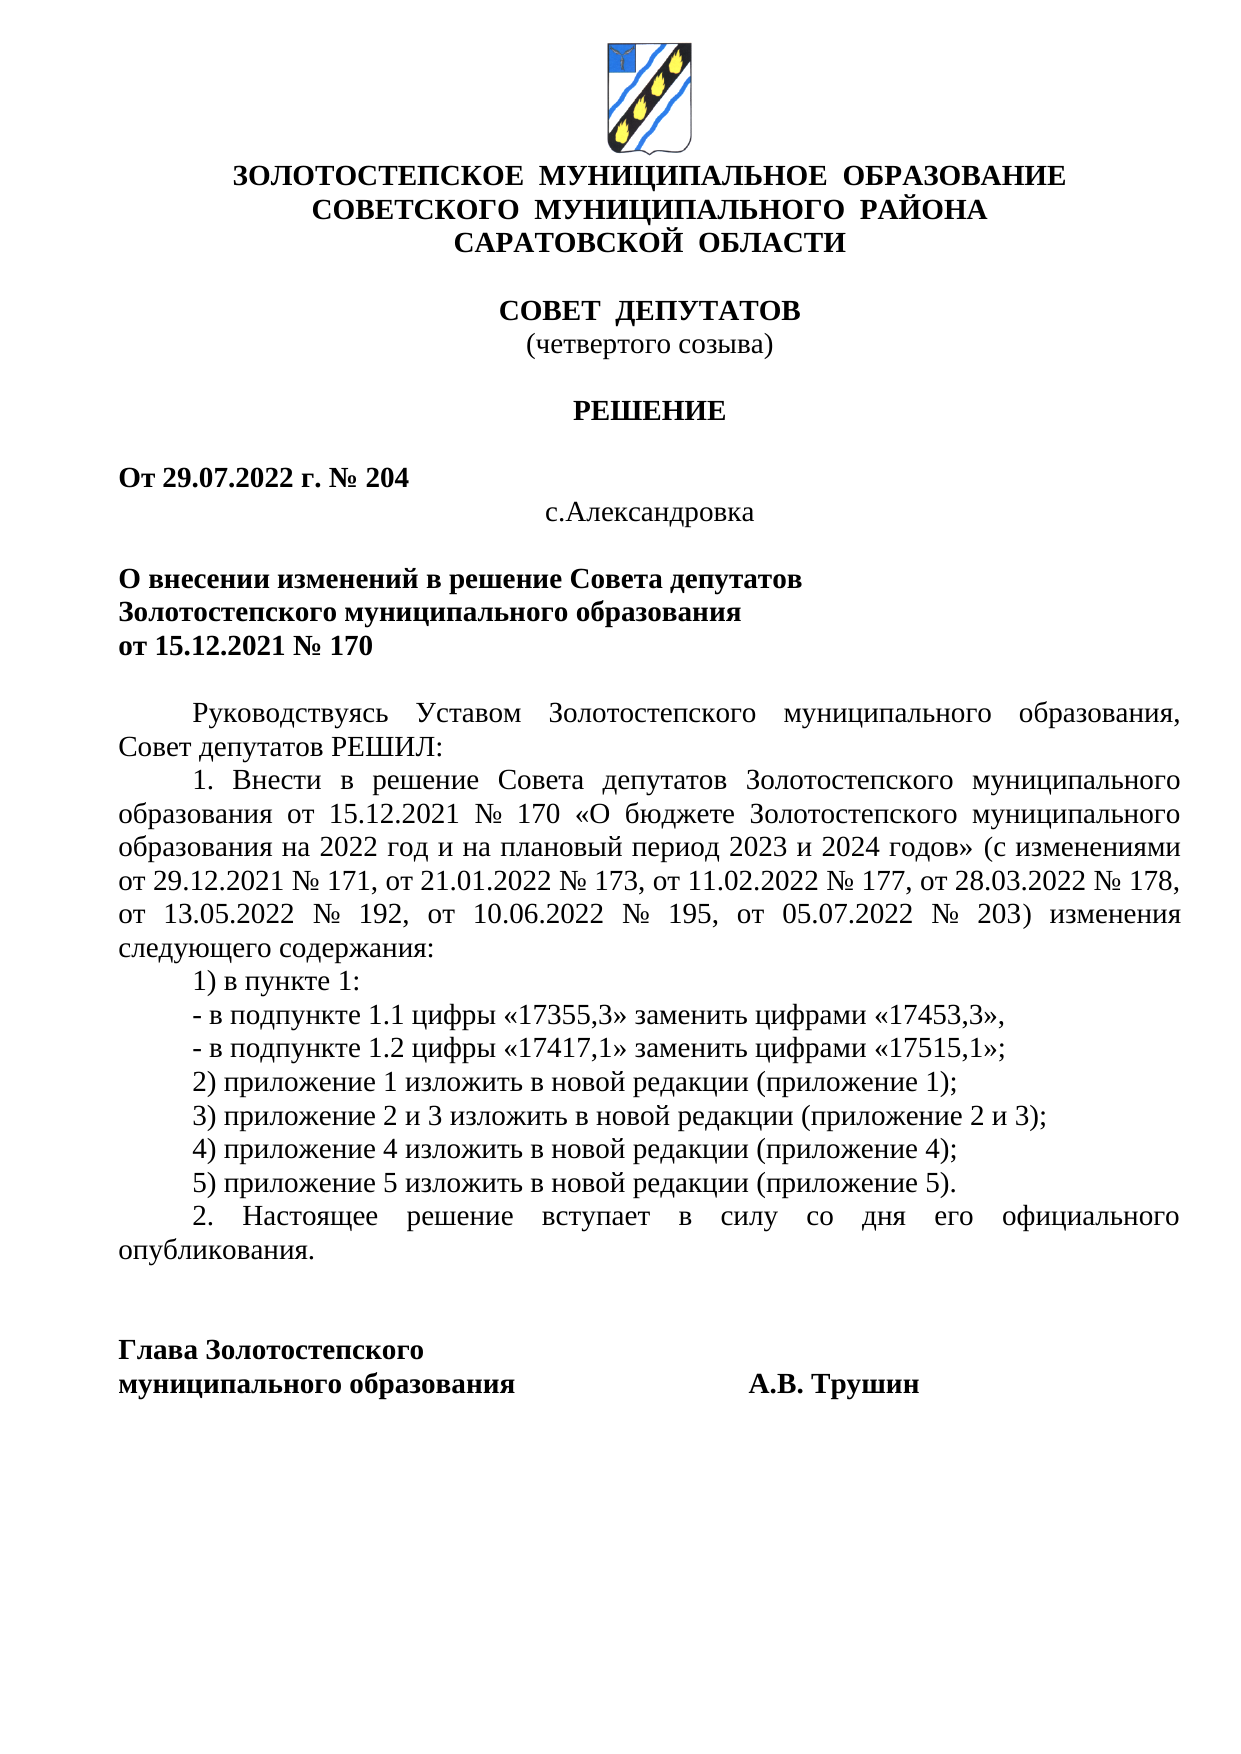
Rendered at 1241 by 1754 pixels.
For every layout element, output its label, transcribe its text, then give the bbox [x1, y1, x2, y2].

text Глава Золотостепского [118, 1332, 1181, 1366]
text ЗОЛОТОСТЕПСКОЕ МУНИЦИПАЛЬНОЕ ОБРАЗОВАНИЕ [118, 158, 1181, 192]
text с.Александровка [118, 494, 1181, 527]
text 2. Настоящее решение вступает в силу со дня его официального опубликования. [118, 1198, 1181, 1265]
text Руководствуясь Уставом Золотостепского муниципального образования, Совет депутатов РЕШИЛ: [118, 695, 1181, 762]
text СОВЕТСКОГО МУНИЦИПАЛЬНОГО РАЙОНА [118, 192, 1181, 226]
text 1. Внести в решение Совета депутатов Золотостепского муниципального образования от 15.12.2021 № 170 «О бюджете Золотостепского муниципального образования на 2022 год и на плановый период 2023 и 2024 годов» (с изменениями от 29.12.2021 № 171, от 21.01.2022 № 173, от 11.02.2022 № 177, от 28.03.2022 № 178, от 13.05.2022 № 192, от 10.06.2022 № 195, от 05.07.2022 № 203) изменения следующего содержания: [118, 762, 1181, 963]
text От 29.07.2022 г. № 204 [118, 460, 1181, 494]
text от 15.12.2021 № 170 [118, 628, 1181, 662]
text СОВЕТ ДЕПУТАТОВ [118, 293, 1181, 326]
text - в подпункте 1.2 цифры «17417,1» заменить цифрами «17515,1»; [118, 1031, 1181, 1064]
text - в подпункте 1.1 цифры «17355,3» заменить цифрами «17453,3», [118, 997, 1181, 1031]
text Золотостепского муниципального образования [118, 594, 1181, 628]
text 5) приложение 5 изложить в новой редакции (приложение 5). [118, 1165, 1181, 1198]
text О внесении изменений в решение Совета депутатов [118, 561, 1181, 594]
text 1) в пункте 1: [118, 963, 1181, 997]
text муниципального образования А.В. Трушин [118, 1366, 1181, 1399]
text (четвертого созыва) [118, 326, 1181, 360]
text РЕШЕНИЕ [118, 393, 1181, 427]
text 4) приложение 4 изложить в новой редакции (приложение 4); [118, 1131, 1181, 1165]
text 2) приложение 1 изложить в новой редакции (приложение 1); [118, 1064, 1181, 1098]
text 3) приложение 2 и 3 изложить в новой редакции (приложение 2 и 3); [118, 1098, 1181, 1131]
text САРАТОВСКОЙ ОБЛАСТИ [118, 226, 1181, 259]
